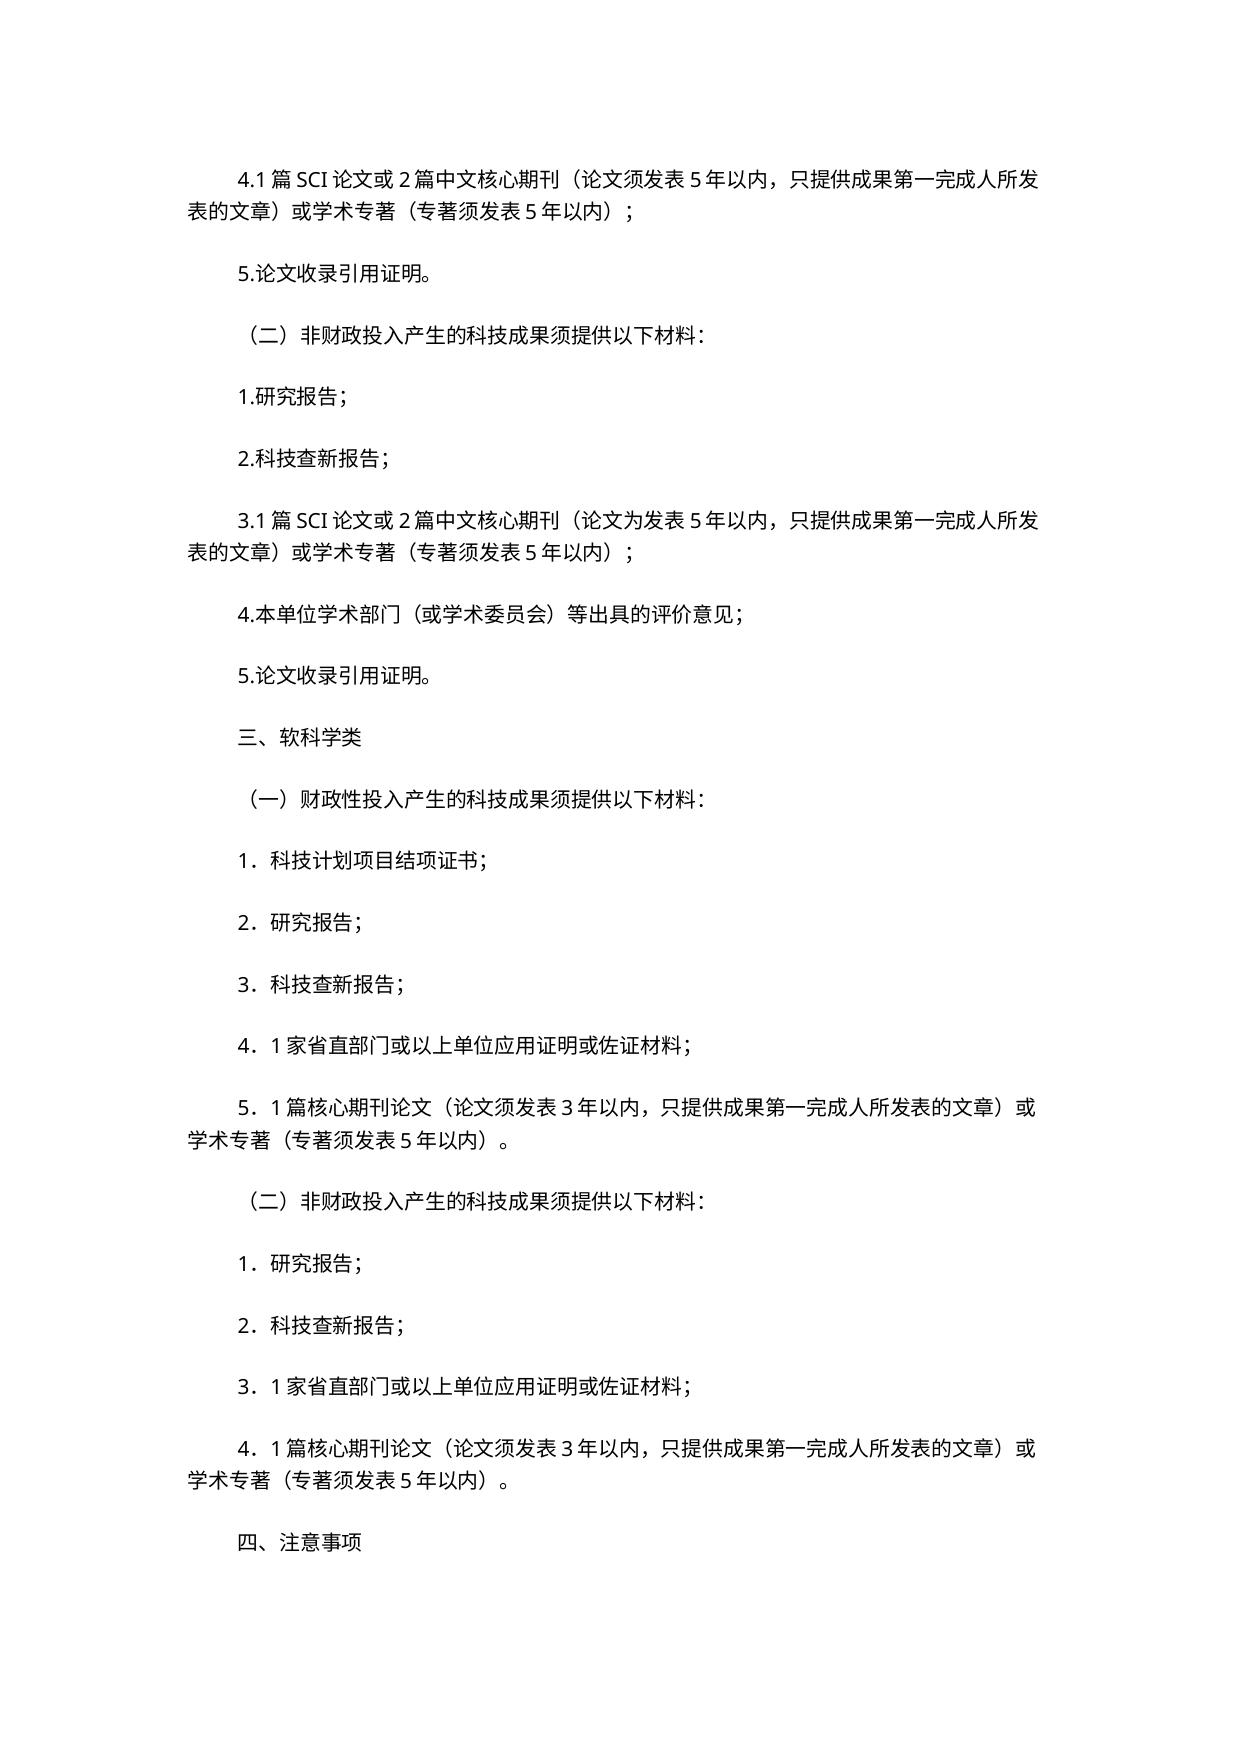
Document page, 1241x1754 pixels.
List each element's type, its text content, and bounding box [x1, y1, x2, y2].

text 2．科技查新报告； [187, 1308, 1053, 1340]
text 2．研究报告； [187, 905, 1053, 938]
text （二）非财政投入产生的科技成果须提供以下材料： [187, 1184, 1053, 1217]
text 3．科技查新报告； [187, 967, 1053, 999]
text 1．科技计划项目结项证书； [187, 844, 1053, 876]
text （二）非财政投入产生的科技成果须提供以下材料： [187, 318, 1053, 350]
text 4.本单位学术部门（或学术委员会）等出具的评价意见； [187, 597, 1053, 629]
text 三、软科学类 [187, 720, 1053, 753]
text 2.科技查新报告； [187, 441, 1053, 474]
text 四、注意事项 [187, 1525, 1053, 1558]
text 4.1篇SCI论文或2篇中文核心期刊（论文须发表5年以内，只提供成果第一完成人所发表的文章）或学术专著（专著须发表5年以内）； [187, 162, 1053, 227]
text 3.1篇SCI论文或2篇中文核心期刊（论文为发表5年以内，只提供成果第一完成人所发表的文章）或学术专著（专著须发表5年以内）； [187, 503, 1053, 568]
text 4．1篇核心期刊论文（论文须发表3年以内，只提供成果第一完成人所发表的文章）或学术专著（专著须发表5年以内）。 [187, 1431, 1053, 1496]
text 5．1篇核心期刊论文（论文须发表3年以内，只提供成果第一完成人所发表的文章）或学术专著（专著须发表5年以内）。 [187, 1090, 1053, 1155]
text 4．1家省直部门或以上单位应用证明或佐证材料； [187, 1029, 1053, 1061]
text 5.论文收录引用证明。 [187, 256, 1053, 289]
text 5.论文收录引用证明。 [187, 659, 1053, 691]
text 3．1家省直部门或以上单位应用证明或佐证材料； [187, 1369, 1053, 1402]
text （一）财政性投入产生的科技成果须提供以下材料： [187, 782, 1053, 814]
text 1．研究报告； [187, 1246, 1053, 1279]
text 1.研究报告； [187, 379, 1053, 412]
